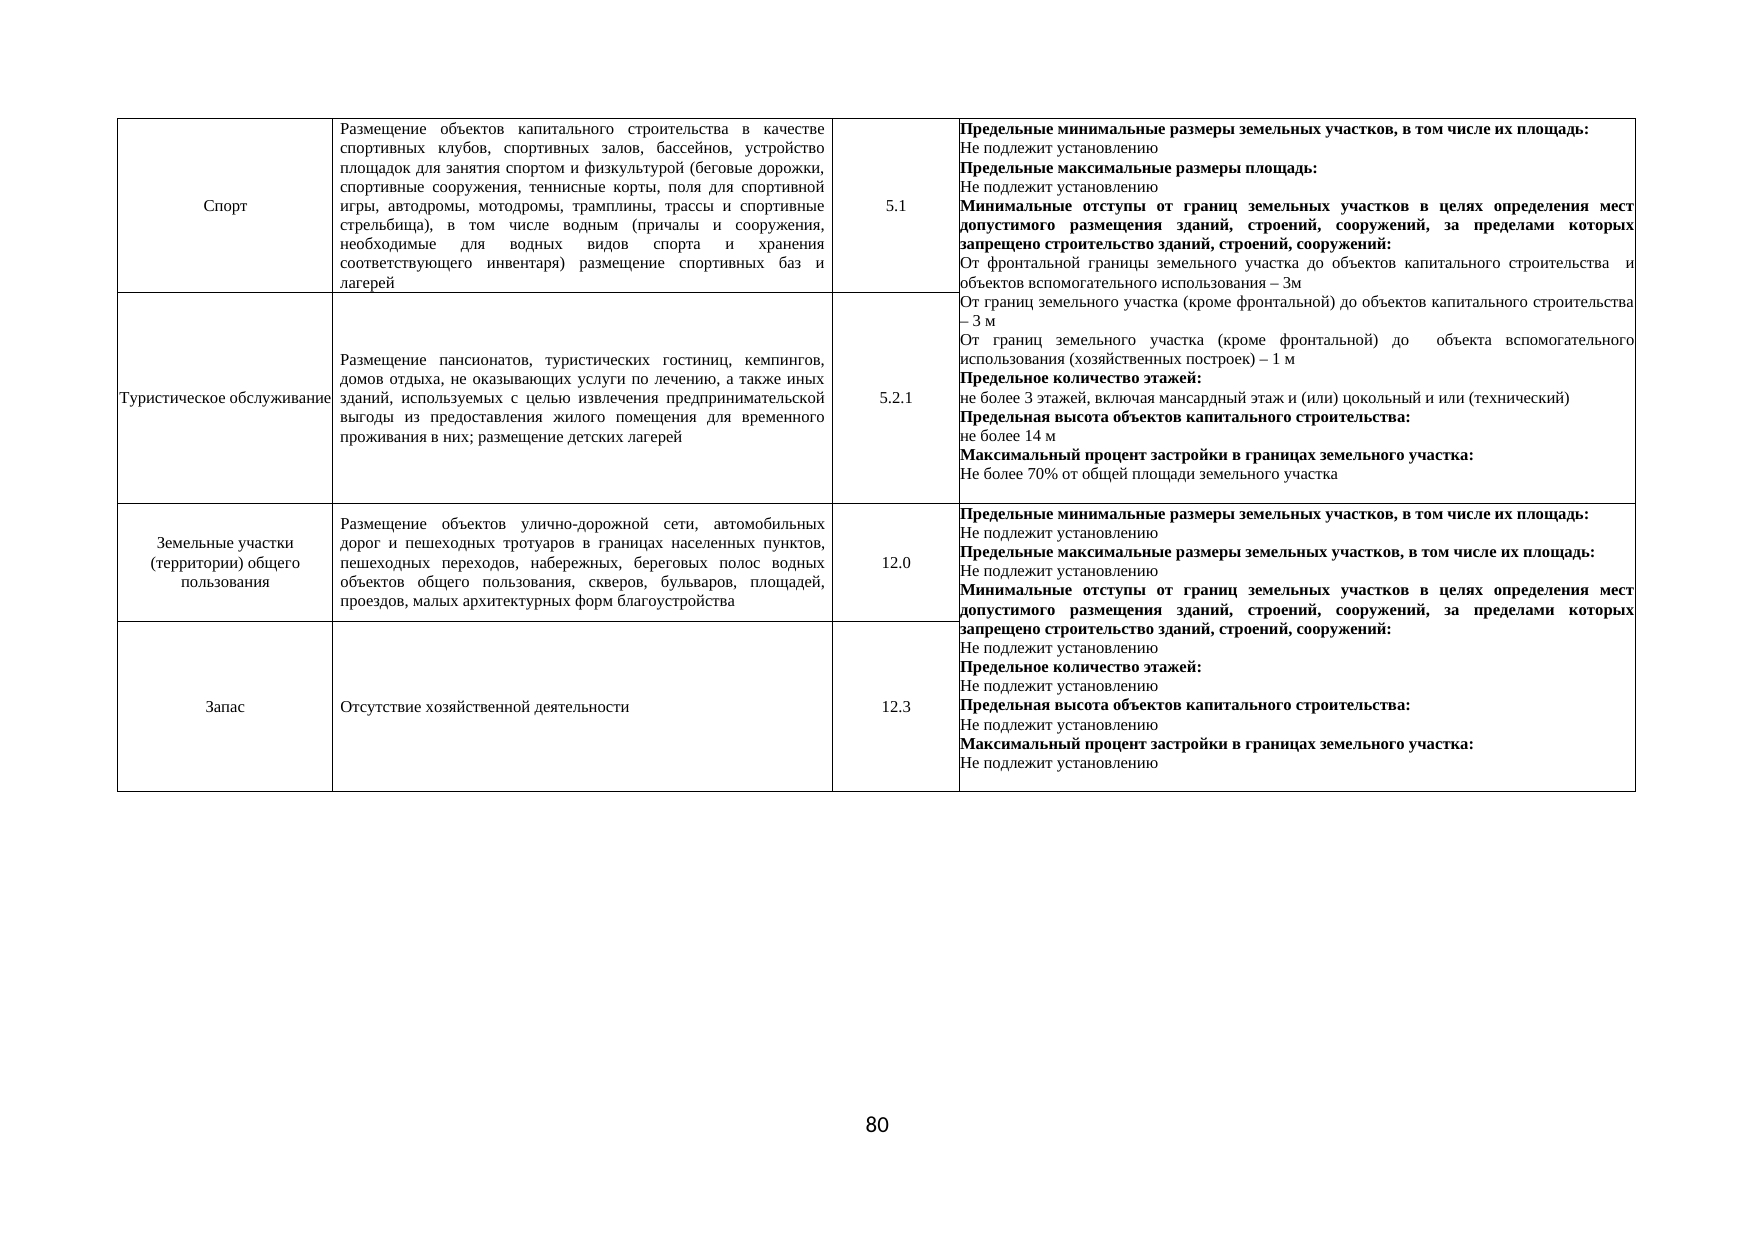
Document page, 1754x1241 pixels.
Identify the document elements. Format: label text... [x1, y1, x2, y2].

table_cell Земельные участки (территории) общего пользования [118, 504, 332, 621]
table_cell 12.3 [833, 622, 959, 791]
table_cell 5.1 [833, 119, 959, 292]
table_cell 12.0 [833, 504, 959, 621]
table_cell 5.2.1 [833, 293, 959, 502]
table_cell Размещение пансионатов, туристических гостиниц, кемпингов, домов отдыха, не оказывающих услуги по лечению, а также иных зданий, используемых с целью извлечения предпринимательской выгоды из предоставления жилого помещения для временного проживания в них; размещение детских лагерей [333, 293, 832, 502]
table_cell Запас [118, 622, 332, 791]
table_cell Туристическое обслуживание [118, 293, 332, 502]
table_cell Спорт [118, 119, 332, 292]
table_cell Предельные минимальные размеры земельных участков, в том числе их площадь: Не подлежит установлению Предельные максимальные размеры земельных участков, в том числе их площадь: Не подлежит установлению Минимальные отступы от границ земельных участков в целях определения мест допустимого размещения зданий, строений, сооружений, за пределами которых запрещено строительство зданий, строений, сооружений: Не подлежит установлению Предельное количество этажей: Не подлежит установлению Предельная высота объектов капитального строительства: Не подлежит установлению Максимальный процент застройки в границах земельного участка: Не подлежит установлению [960, 504, 1635, 791]
table_cell Размещение объектов капитального строительства в качестве спортивных клубов, спортивных залов, бассейнов, устройство площадок для занятия спортом и физкультурой (беговые дорожки, спортивные сооружения, теннисные корты, поля для спортивной игры, автодромы, мотодромы, трамплины, трассы и спортивные стрельбища), в том числе водным (причалы и сооружения, необходимые для водных видов спорта и хранения соответствующего инвентаря) размещение спортивных баз и лагерей [333, 119, 832, 292]
table_cell Предельные минимальные размеры земельных участков, в том числе их площадь: Не подлежит установлению Предельные максимальные размеры площадь: Не подлежит установлению Минимальные отступы от границ земельных участков в целях определения мест допустимого размещения зданий, строений, сооружений, за пределами которых запрещено строительство зданий, строений, сооружений: От фронтальной границы земельного участка до объектов капитального строительства и объектов вспомогательного использования – 3м От границ земельного участка (кроме фронтальной) до объектов капитального строительства – 3 м От границ земельного участка (кроме фронтальной) до объекта вспомогательного использования (хозяйственных построек) – 1 м Предельное количество этажей: не более 3 этажей, включая мансардный этаж и (или) цокольный и или (технический) Предельная высота объектов капитального строительства: не более 14 м Максимальный процент застройки в границах земельного участка: Не более 70% от общей площади земельного участка [960, 119, 1635, 502]
table_cell Отсутствие хозяйственной деятельности [333, 622, 832, 791]
table_cell Размещение объектов улично-дорожной сети, автомобильных дорог и пешеходных тротуаров в границах населенных пунктов, пешеходных переходов, набережных, береговых полос водных объектов общего пользования, скверов, бульваров, площадей, проездов, малых архитектурных форм благоустройства [333, 504, 832, 621]
